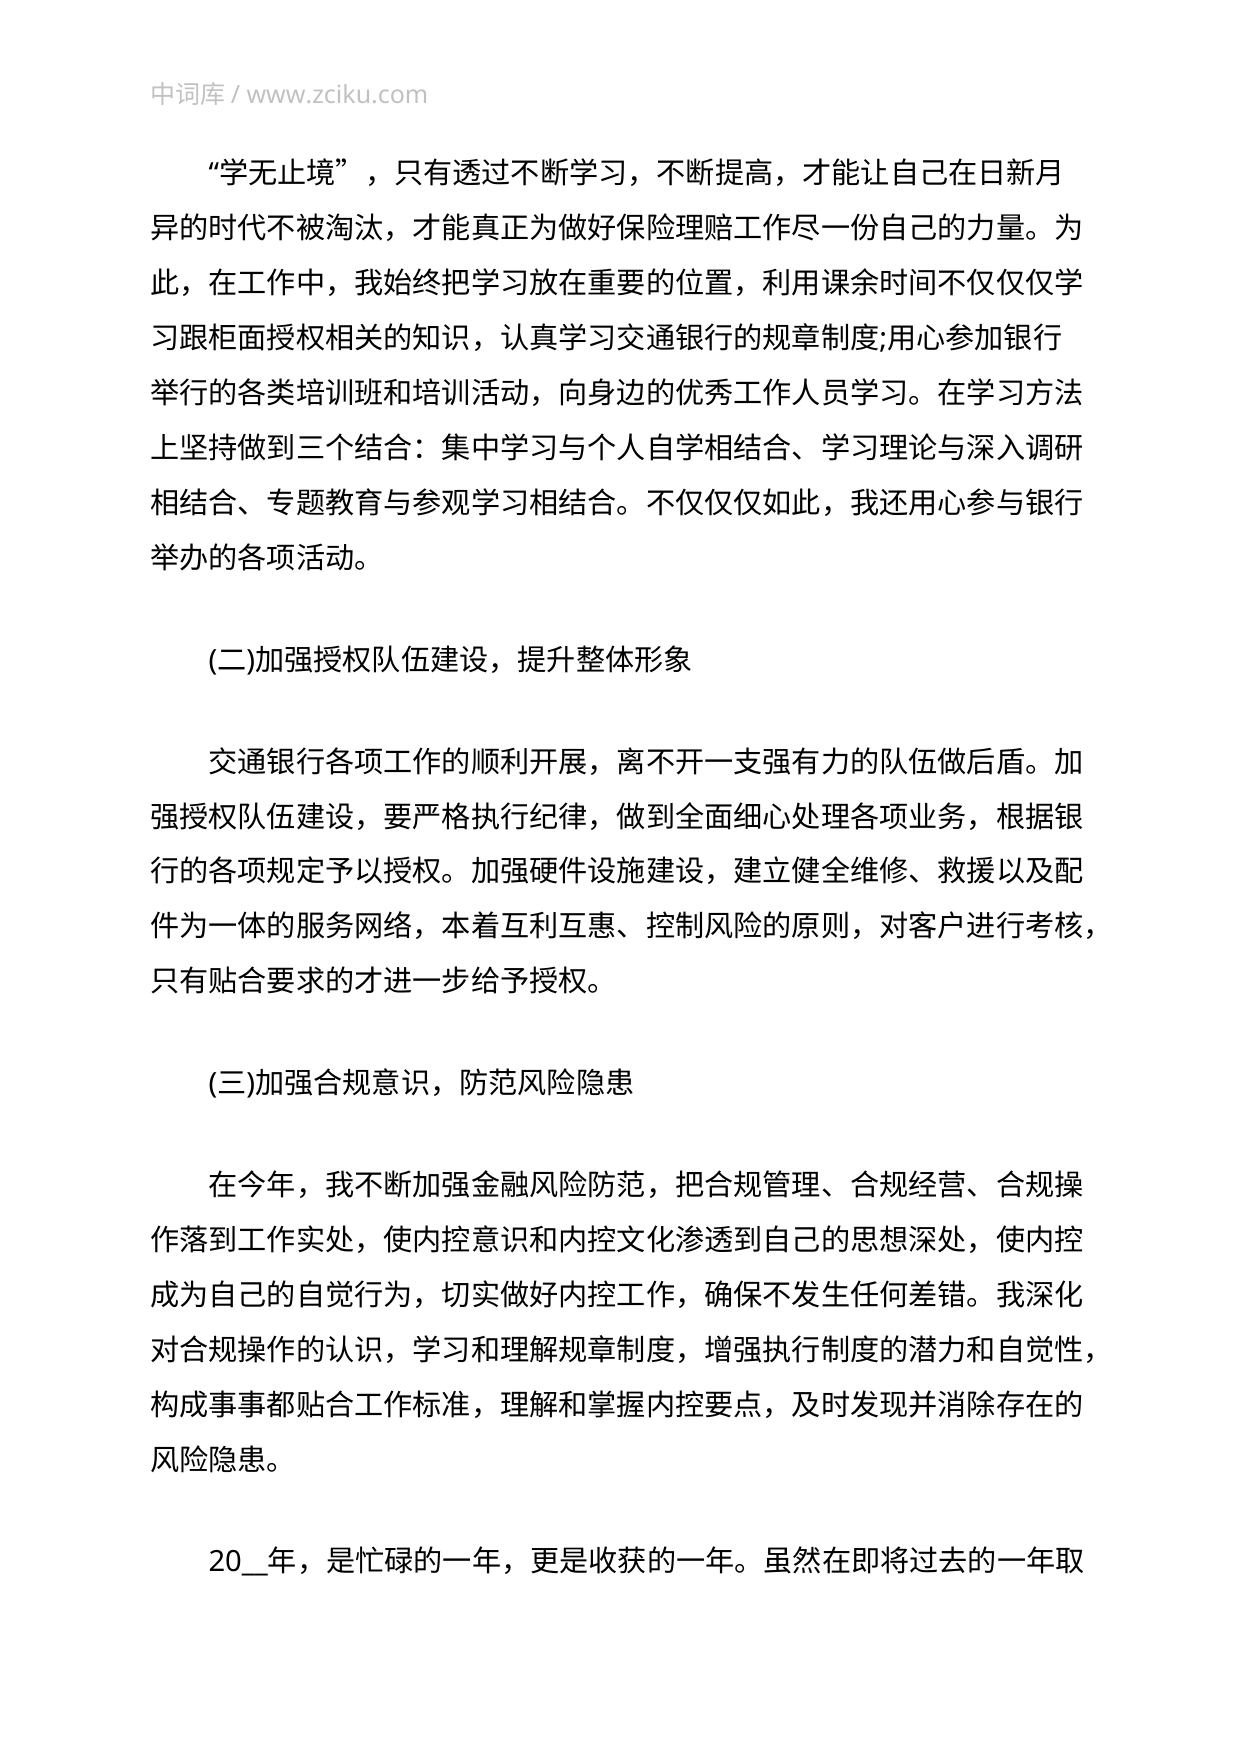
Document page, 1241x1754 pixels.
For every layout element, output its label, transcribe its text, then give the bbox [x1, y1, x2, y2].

text “学无止境”，只有透过不断学习，不断提高，才能让自己在日新月异的时代不被淘汰，才能真正为做好保险理赔工作尽一份自己的力量。为此，在工作中，我始终把学习放在重要的位置，利用课余时间不仅仅仅学习跟柜面授权相关的知识，认真学习交通银行的规章制度;用心参加银行举行的各类培训班和培训活动，向身边的优秀工作人员学习。在学习方法上坚持做到三个结合：集中学习与个人自学相结合、学习理论与深入调研相结合、专题教育与参观学习相结合。不仅仅仅如此，我还用心参与银行举办的各项活动。 [150, 150, 1090, 577]
text 在今年，我不断加强金融风险防范，把合规管理、合规经营、合规操作落到工作实处，使内控意识和内控文化渗透到自己的思想深处，使内控成为自己的自觉行为，切实做好内控工作，确保不发生任何差错。我深化对合规操作的认识，学习和理解规章制度，增强执行制度的潜力和自觉性，构成事事都贴合工作标准，理解和掌握内控要点，及时发现并消除存在的风险隐患。 [150, 1162, 1090, 1478]
text (三)加强合规意识，防范风险隐患 [150, 1059, 1090, 1102]
text (二)加强授权队伍建设，提升整体形象 [150, 636, 1090, 679]
text 交通银行各项工作的顺利开展，离不开一支强有力的队伍做后盾。加强授权队伍建设，要严格执行纪律，做到全面细心处理各项业务，根据银行的各项规定予以授权。加强硬件设施建设，建立健全维修、救援以及配件为一体的服务网络，本着互利互惠、控制风险的原则，对客户进行考核，只有贴合要求的才进一步给予授权。 [150, 738, 1090, 1000]
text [150, 1538, 1090, 1580]
